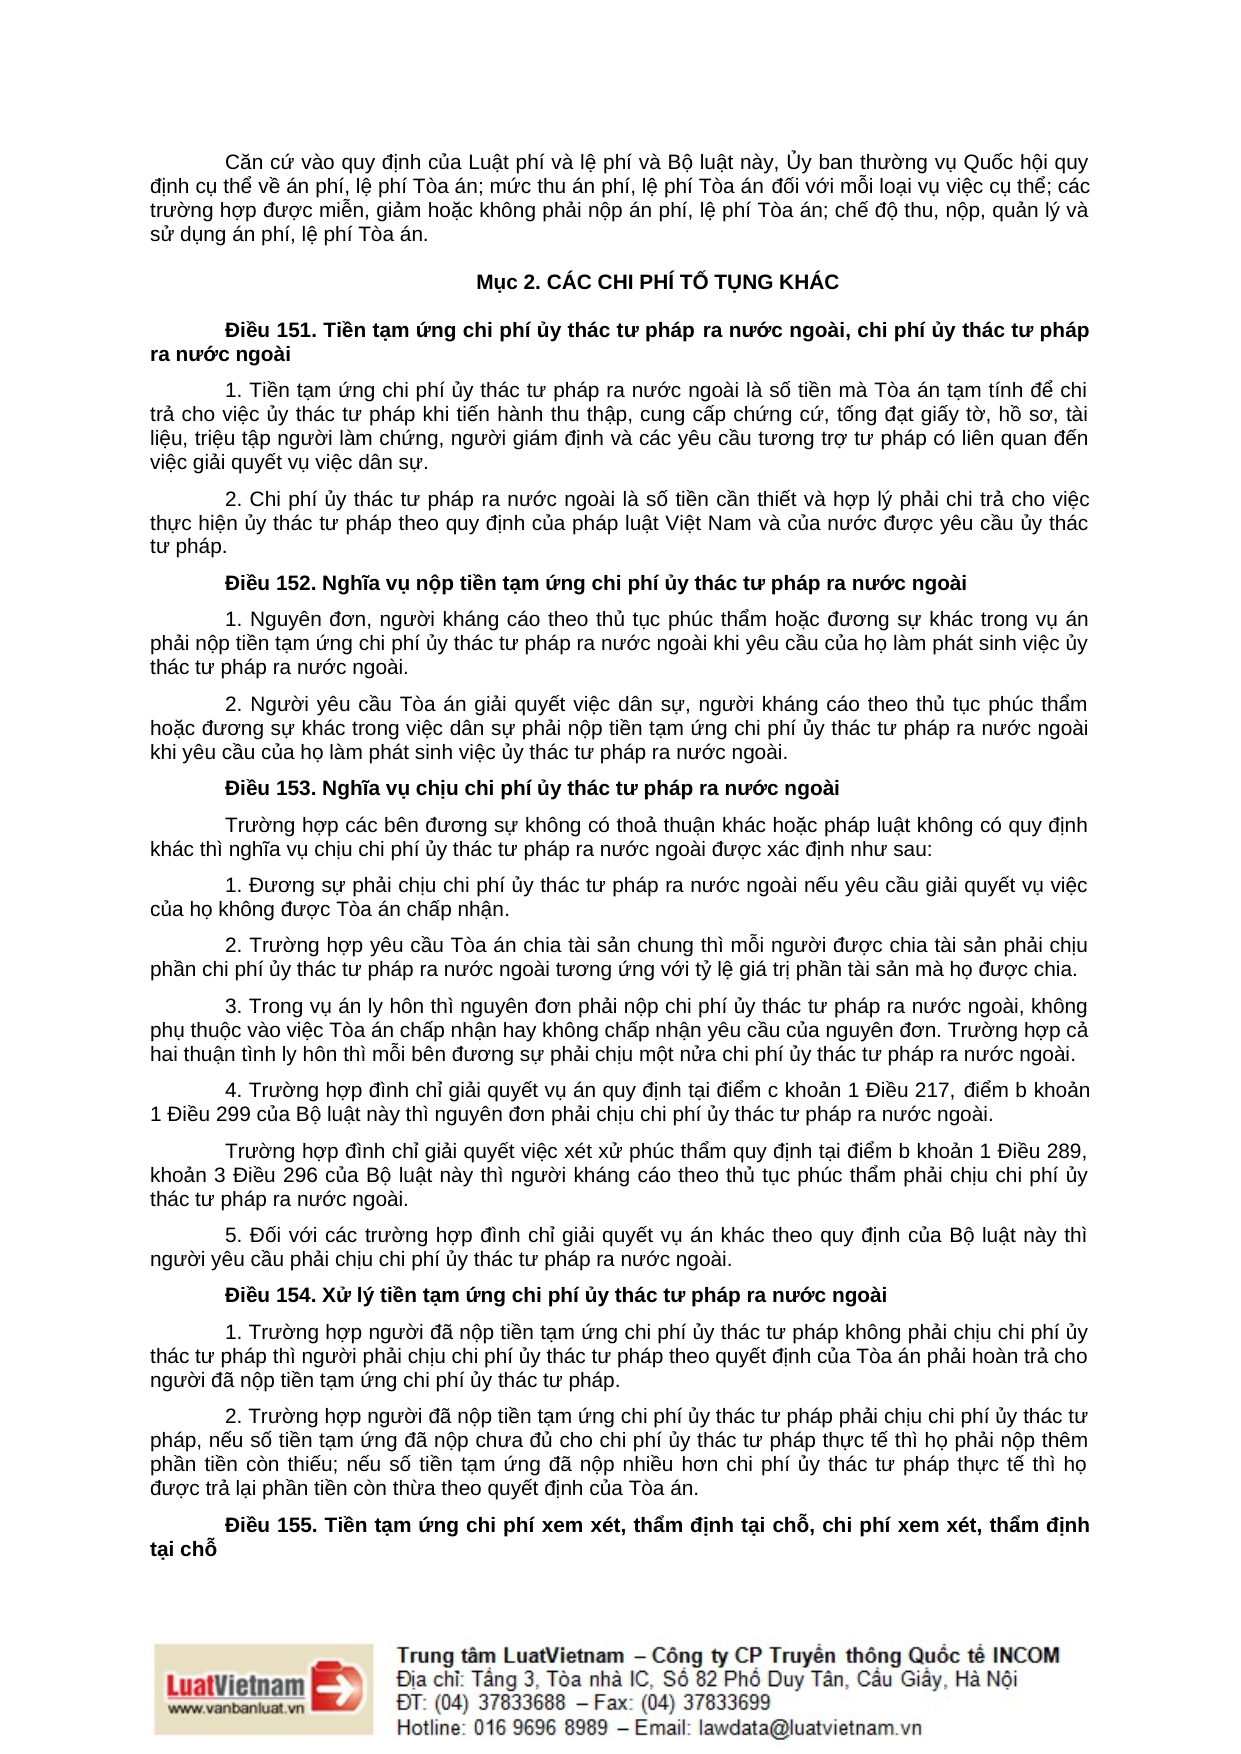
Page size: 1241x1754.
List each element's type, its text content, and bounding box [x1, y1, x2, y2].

text Điều 152. Nghĩa vụ nộp tiền tạm ứng chi phí ủy thác tư pháp ra nước ngoài [150, 571, 1090, 595]
text 2. Người yêu cầu Tòa án giải quyết việc dân sự, người kháng cáo theo thủ tục phúc thẩm hoặc đương sự khác trong việc dân sự phải nộp tiền tạm ứng chi phí ủy thác tư pháp ra nước ngoài khi yêu cầu của họ làm phát sinh việc ủy thác tư pháp ra nước ngoài. [150, 692, 1090, 763]
text Trường hợp đình chỉ giải quyết việc xét xử phúc thẩm quy định tại điểm b khoản 1 Điều 289, khoản 3 Điều 296 của Bộ luật này thì người kháng cáo theo thủ tục phúc thẩm phải chịu chi phí ủy thác tư pháp ra nước ngoài. [150, 1138, 1090, 1210]
text Mục 2. CÁC CHI PHÍ TỐ TỤNG KHÁC [150, 270, 1090, 294]
text 1. Trường hợp người đã nộp tiền tạm ứng chi phí ủy thác tư pháp không phải chịu chi phí ủy thác tư pháp thì người phải chịu chi phí ủy thác tư pháp theo quyết định của Tòa án phải hoàn trả cho người đã nộp tiền tạm ứng chi phí ủy thác tư pháp. [150, 1320, 1090, 1392]
text 2. Trường hợp người đã nộp tiền tạm ứng chi phí ủy thác tư pháp phải chịu chi phí ủy thác tư pháp, nếu số tiền tạm ứng đã nộp chưa đủ cho chi phí ủy thác tư pháp thực tế thì họ phải nộp thêm phần tiền còn thiếu; nếu số tiền tạm ứng đã nộp nhiều hơn chi phí ủy thác tư pháp thực tế thì họ được trả lại phần tiền còn thừa theo quyết định của Tòa án. [150, 1404, 1090, 1500]
picture [150, 1638, 1089, 1754]
text Điều 154. Xử lý tiền tạm ứng chi phí ủy thác tư pháp ra nước ngoài [150, 1283, 1090, 1307]
text Điều 155. Tiền tạm ứng chi phí xem xét, thẩm định tại chỗ, chi phí xem xét, thẩm định tại chỗ [150, 1512, 1090, 1560]
text 1. Nguyên đơn, người kháng cáo theo thủ tục phúc thẩm hoặc đương sự khác trong vụ án phải nộp tiền tạm ứng chi phí ủy thác tư pháp ra nước ngoài khi yêu cầu của họ làm phát sinh việc ủy thác tư pháp ra nước ngoài. [150, 607, 1090, 679]
text Trường hợp các bên đương sự không có thoả thuận khác hoặc pháp luật không có quy định khác thì nghĩa vụ chịu chi phí ủy thác tư pháp ra nước ngoài được xác định như sau: [150, 812, 1090, 860]
text 2. Trường hợp yêu cầu Tòa án chia tài sản chung thì mỗi người được chia tài sản phải chịu phần chi phí ủy thác tư pháp ra nước ngoài tương ứng với tỷ lệ giá trị phần tài sản mà họ được chia. [150, 933, 1090, 981]
text 4. Trường hợp đình chỉ giải quyết vụ án quy định tại điểm c khoản 1 Điều 217, điểm b khoản 1 Điều 299 của Bộ luật này thì nguyên đơn phải chịu chi phí ủy thác tư pháp ra nước ngoài. [150, 1078, 1090, 1126]
text 1. Tiền tạm ứng chi phí ủy thác tư pháp ra nước ngoài là số tiền mà Tòa án tạm tính để chi trả cho việc ủy thác tư pháp khi tiến hành thu thập, cung cấp chứng cứ, tống đạt giấy tờ, hồ sơ, tài liệu, triệu tập người làm chứng, người giám định và các yêu cầu tương trợ tư pháp có liên quan đến việc giải quyết vụ việc dân sự. [150, 378, 1090, 474]
text 1. Đương sự phải chịu chi phí ủy thác tư pháp ra nước ngoài nếu yêu cầu giải quyết vụ việc của họ không được Tòa án chấp nhận. [150, 873, 1090, 921]
text 3. Trong vụ án ly hôn thì nguyên đơn phải nộp chi phí ủy thác tư pháp ra nước ngoài, không phụ thuộc vào việc Tòa án chấp nhận hay không chấp nhận yêu cầu của nguyên đơn. Trường hợp cả hai thuận tình ly hôn thì mỗi bên đương sự phải chịu một nửa chi phí ủy thác tư pháp ra nước ngoài. [150, 994, 1090, 1066]
text 2. Chi phí ủy thác tư pháp ra nước ngoài là số tiền cần thiết và hợp lý phải chi trả cho việc thực hiện ủy thác tư pháp theo quy định của pháp luật Việt Nam và của nước được yêu cầu ủy thác tư pháp. [150, 486, 1090, 558]
text Điều 151. Tiền tạm ứng chi phí ủy thác tư pháp ra nước ngoài, chi phí ủy thác tư pháp ra nước ngoài [150, 318, 1090, 366]
text Căn cứ vào quy định của Luật phí và lệ phí và Bộ luật này, Ủy ban thường vụ Quốc hội quy định cụ thể về án phí, lệ phí Tòa án; mức thu án phí, lệ phí Tòa án đối với mỗi loại vụ việc cụ thể; các trường hợp được miễn, giảm hoặc không phải nộp án phí, lệ phí Tòa án; chế độ thu, nộp, quản lý và sử dụng án phí, lệ phí Tòa án. [150, 150, 1090, 246]
text Điều 153. Nghĩa vụ chịu chi phí ủy thác tư pháp ra nước ngoài [150, 776, 1090, 800]
text 5. Đối với các trường hợp đình chỉ giải quyết vụ án khác theo quy định của Bộ luật này thì người yêu cầu phải chịu chi phí ủy thác tư pháp ra nước ngoài. [150, 1223, 1090, 1271]
